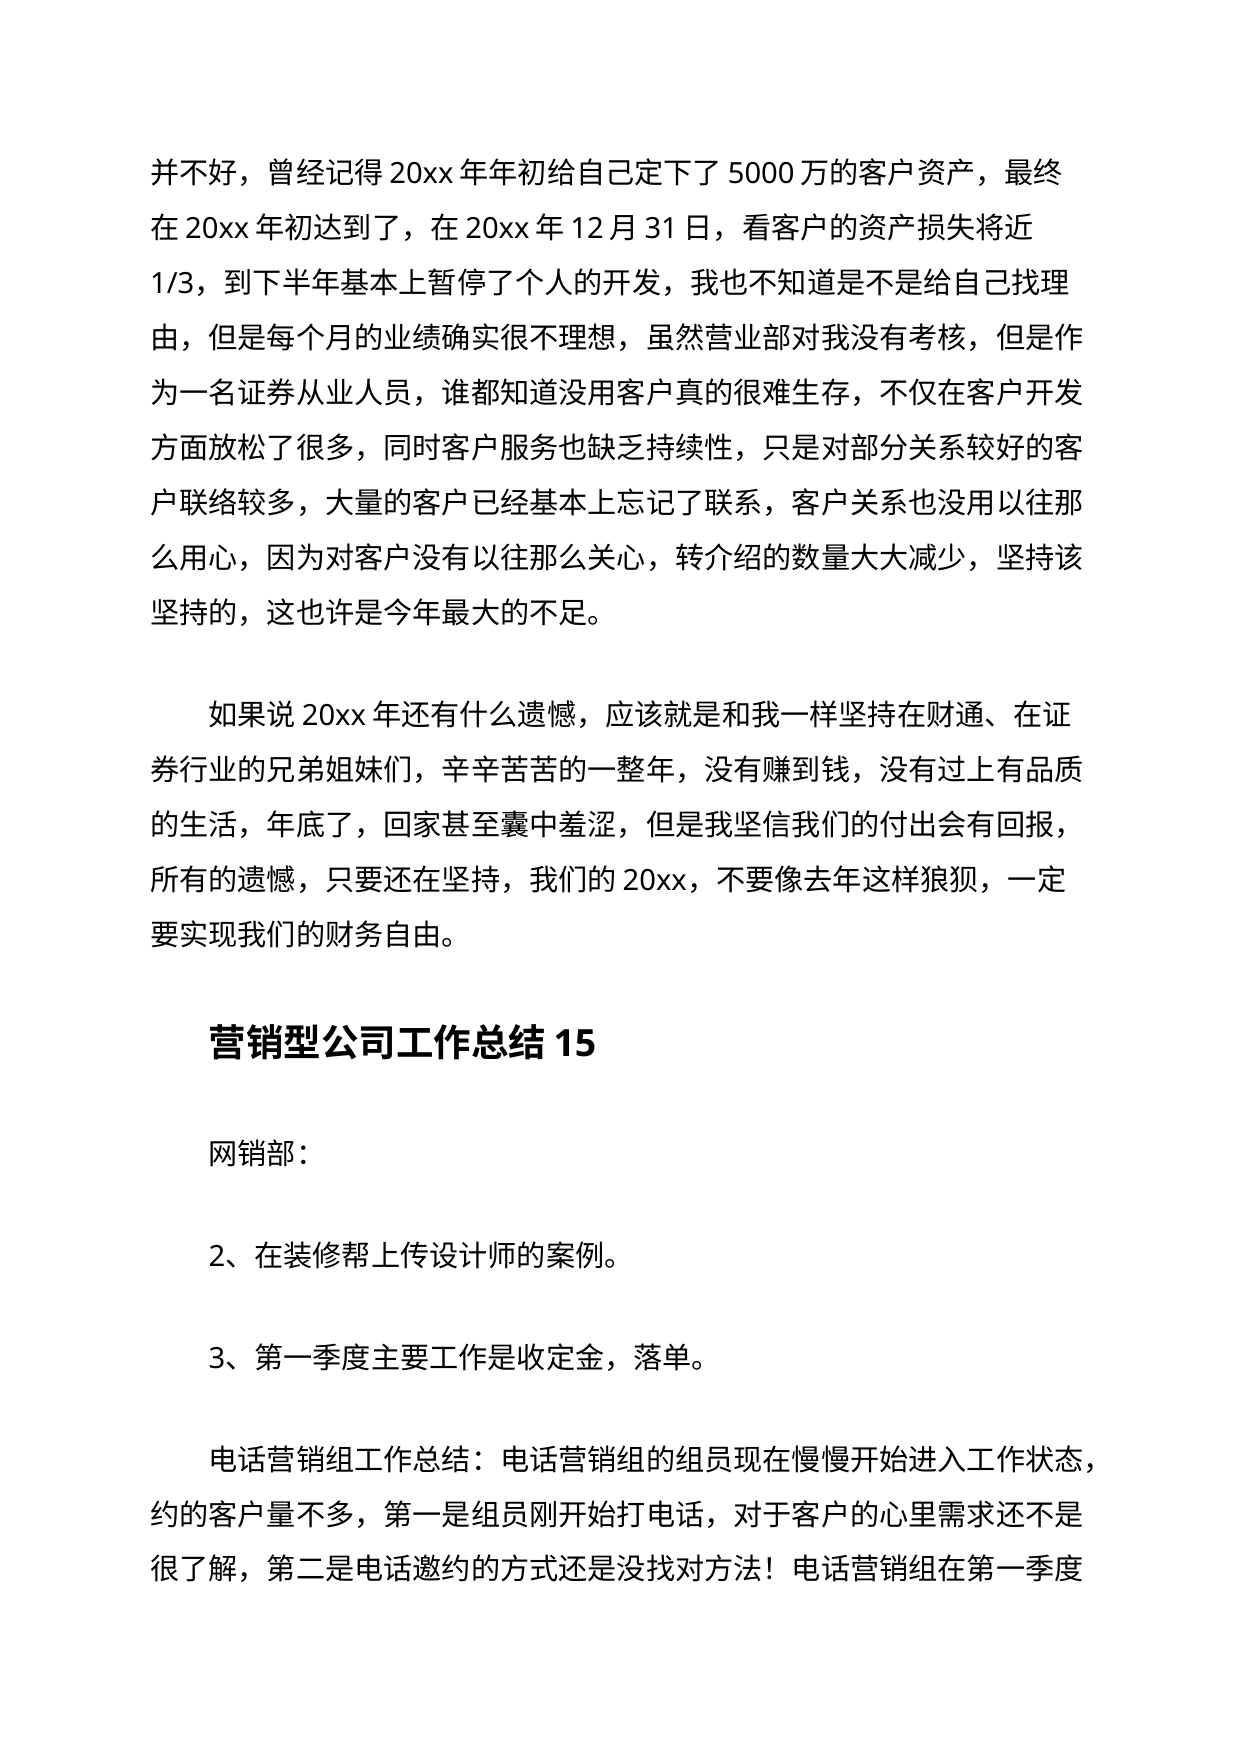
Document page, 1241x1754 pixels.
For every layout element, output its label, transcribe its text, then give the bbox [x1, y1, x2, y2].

text 如果说20xx年还有什么遗憾，应该就是和我一样坚持在财通、在证券行业的兄弟姐妹们，辛辛苦苦的一整年，没有赚到钱，没有过上有品质的生活，年底了，回家甚至囊中羞涩，但是我坚信我们的付出会有回报，所有的遗憾，只要还在坚持，我们的20xx，不要像去年这样狼狈，一定要实现我们的财务自由。 [150, 691, 1090, 953]
text 3、第一季度主要工作是收定金，落单。 [150, 1334, 1090, 1377]
text 2、在装修帮上传设计师的案例。 [150, 1232, 1090, 1274]
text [150, 150, 1090, 632]
text 营销型公司工作总结15 [150, 1013, 1090, 1067]
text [150, 1436, 1090, 1588]
text 网销部： [150, 1130, 1090, 1173]
